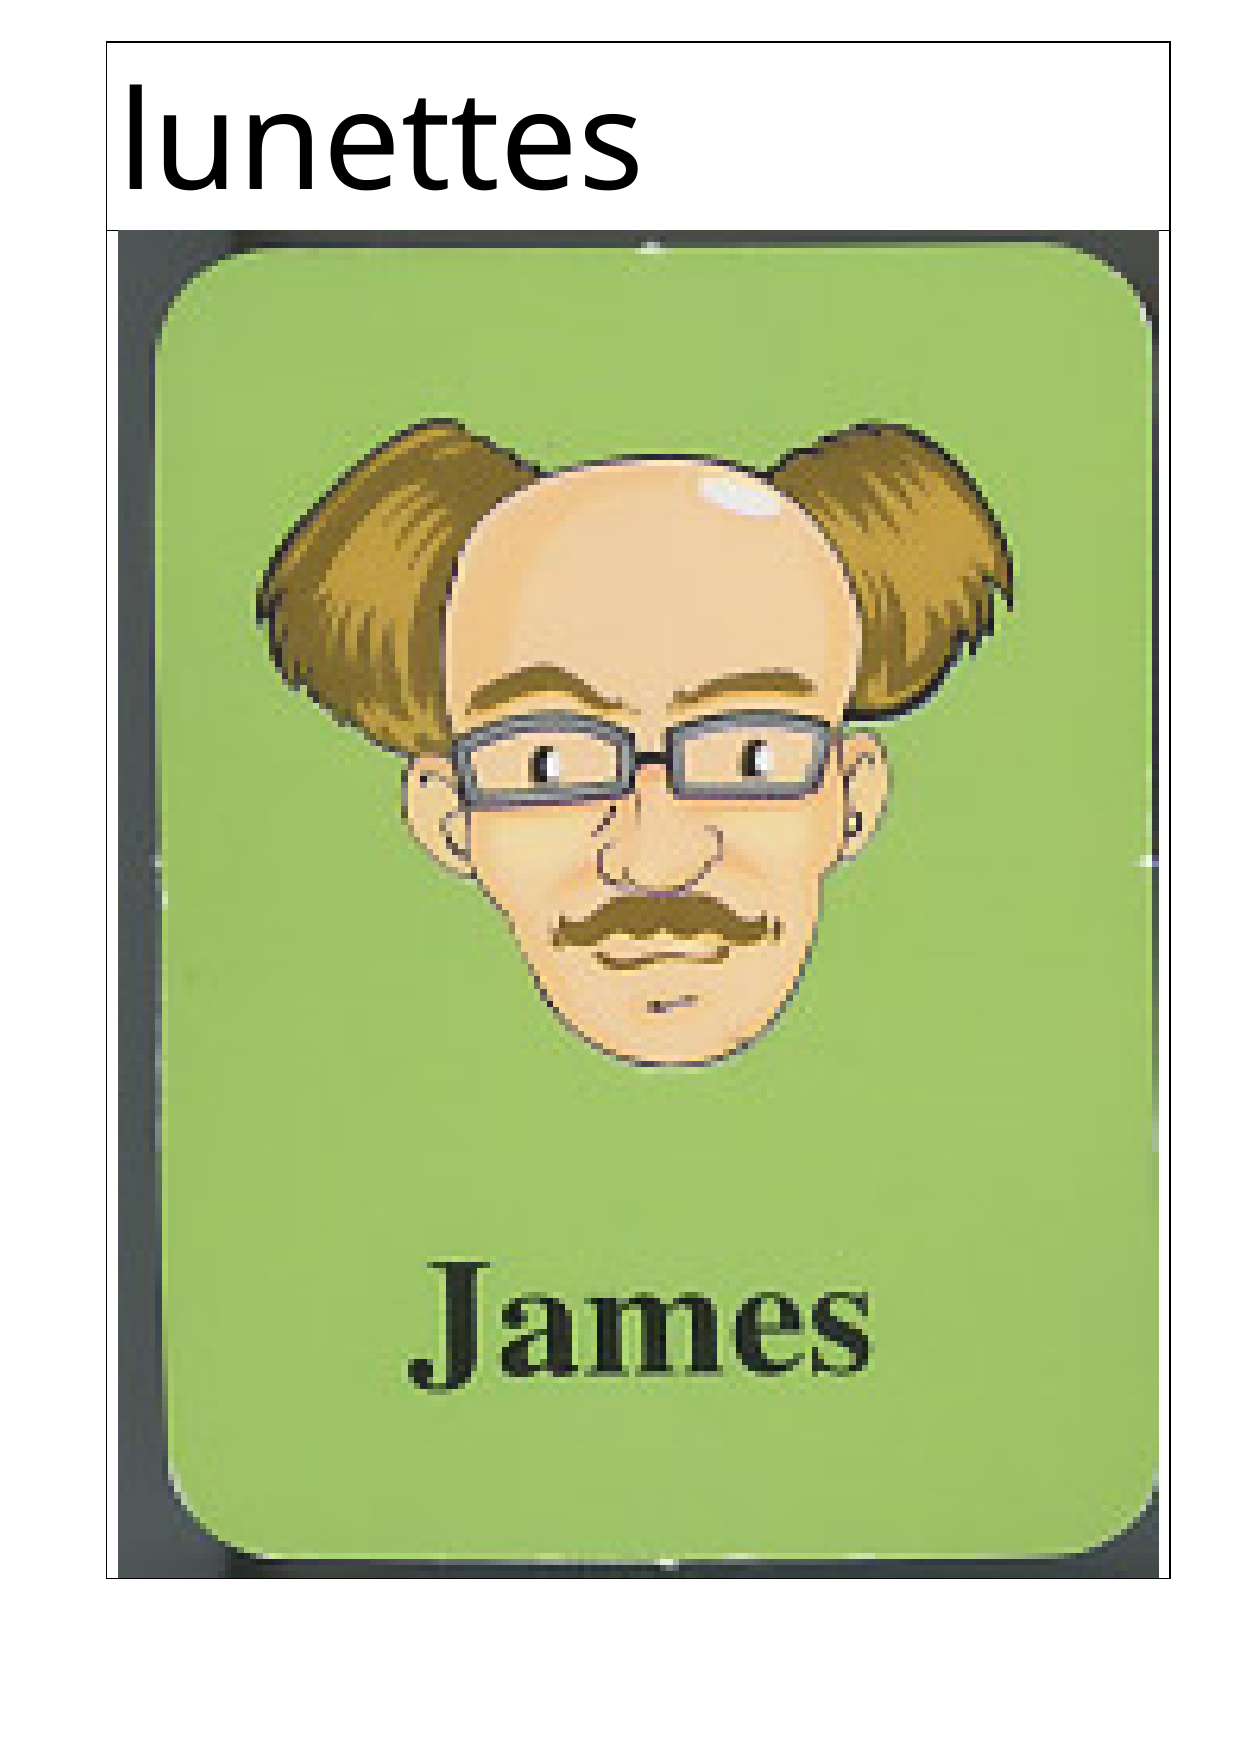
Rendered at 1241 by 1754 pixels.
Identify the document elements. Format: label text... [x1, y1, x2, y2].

table_cell [107, 231, 118, 1578]
table_cell [1159, 231, 1169, 1578]
table_cell elle a des lunettes [107, 43, 1169, 230]
picture [118, 230, 1159, 1578]
